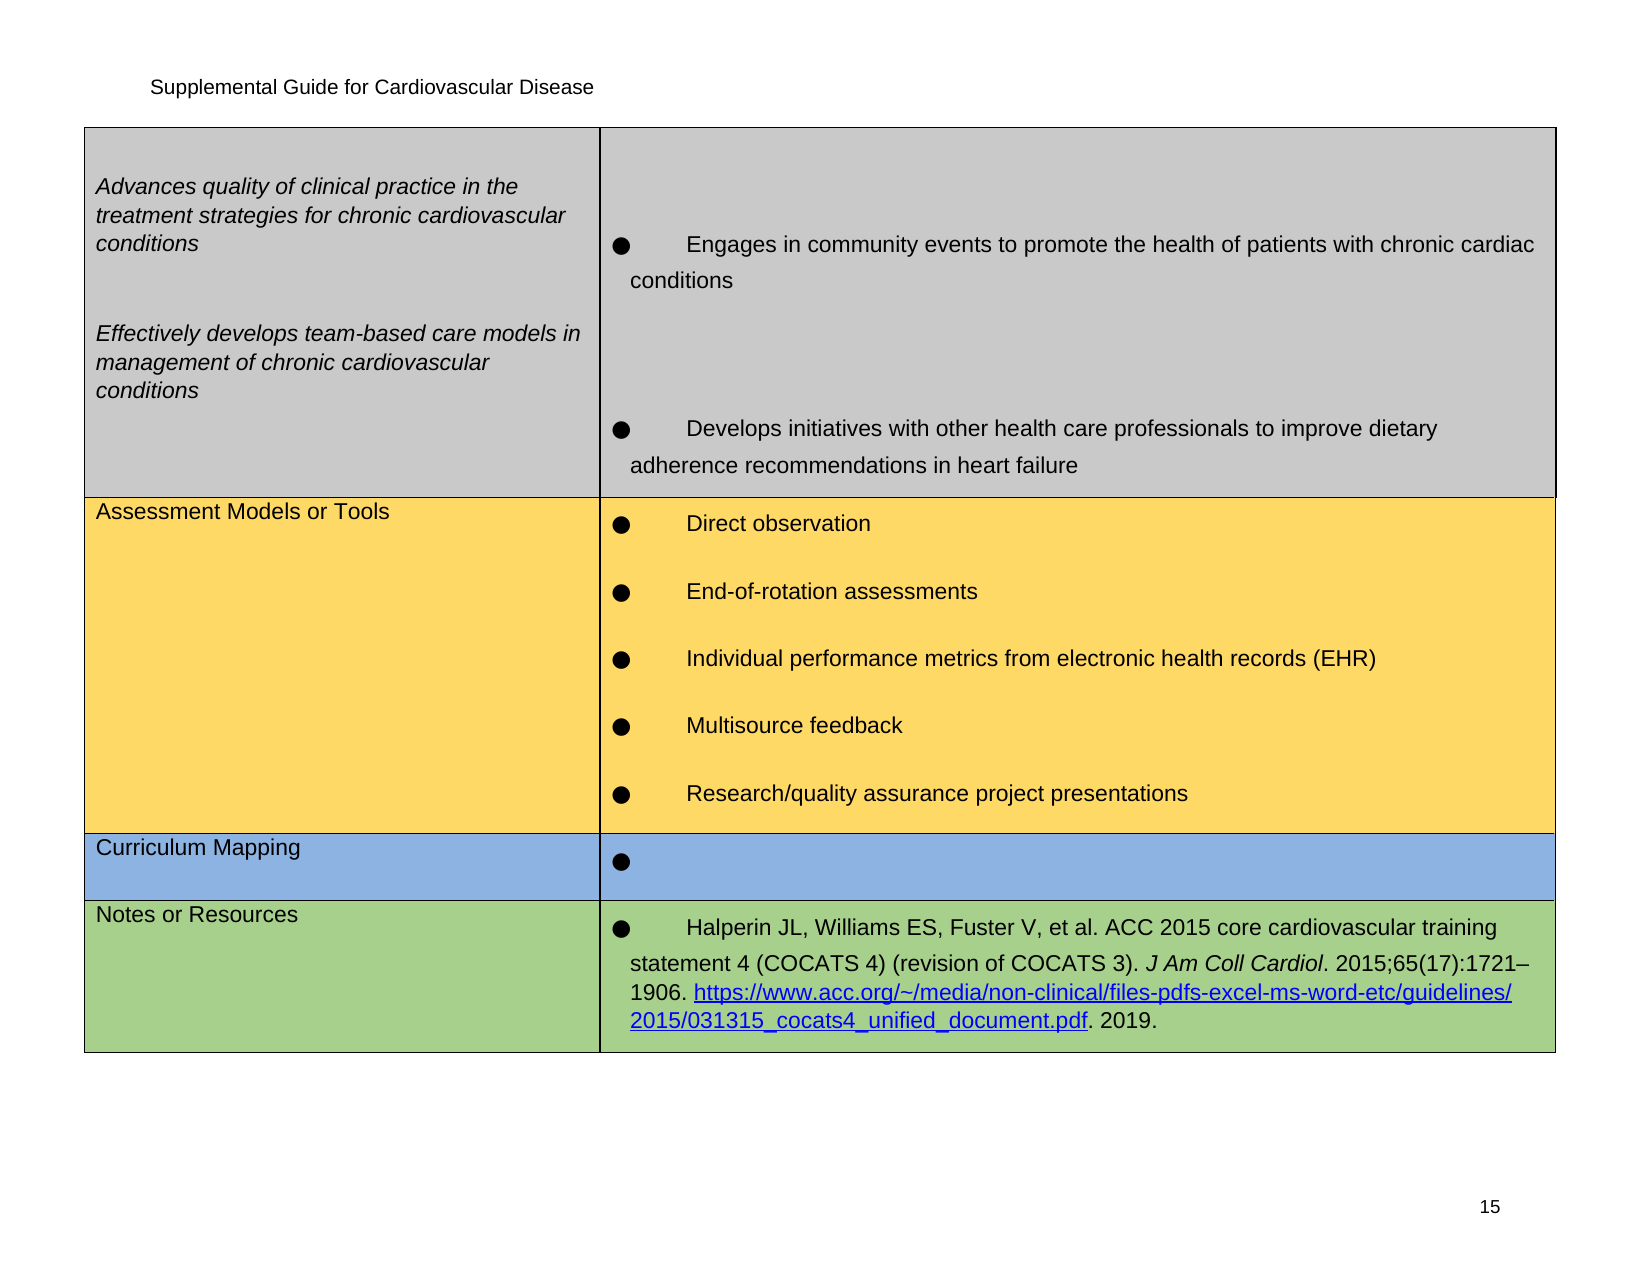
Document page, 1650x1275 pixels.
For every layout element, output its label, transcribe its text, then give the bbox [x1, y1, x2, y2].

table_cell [601, 128, 1555, 497]
table_cell Halperin JL, Williams ES, Fuster V, et al. ACC 2015 core cardiovascular training statement 4 (COCATS 4) (revision of COCATS 3). J Am Coll Cardiol. 2015;65(17):1721–1906. https://www.acc.org/~/media/non-clinical/files-pdfs-excel-ms-word-etc/guidelines/2015/031315_cocats4_unified_document.pdf. 2019. [601, 900, 1555, 1052]
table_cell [85, 128, 599, 497]
table_cell Curriculum Mapping [85, 834, 599, 900]
table_cell Notes or Resources [85, 901, 599, 1052]
table_cell Direct observation End-of-rotation assessments Individual performance metrics from electronic health records (EHR) Multisource feedback Research/quality assurance project presentations [601, 497, 1555, 833]
table_cell Assessment Models or Tools [85, 498, 599, 833]
table_cell [601, 833, 1555, 900]
